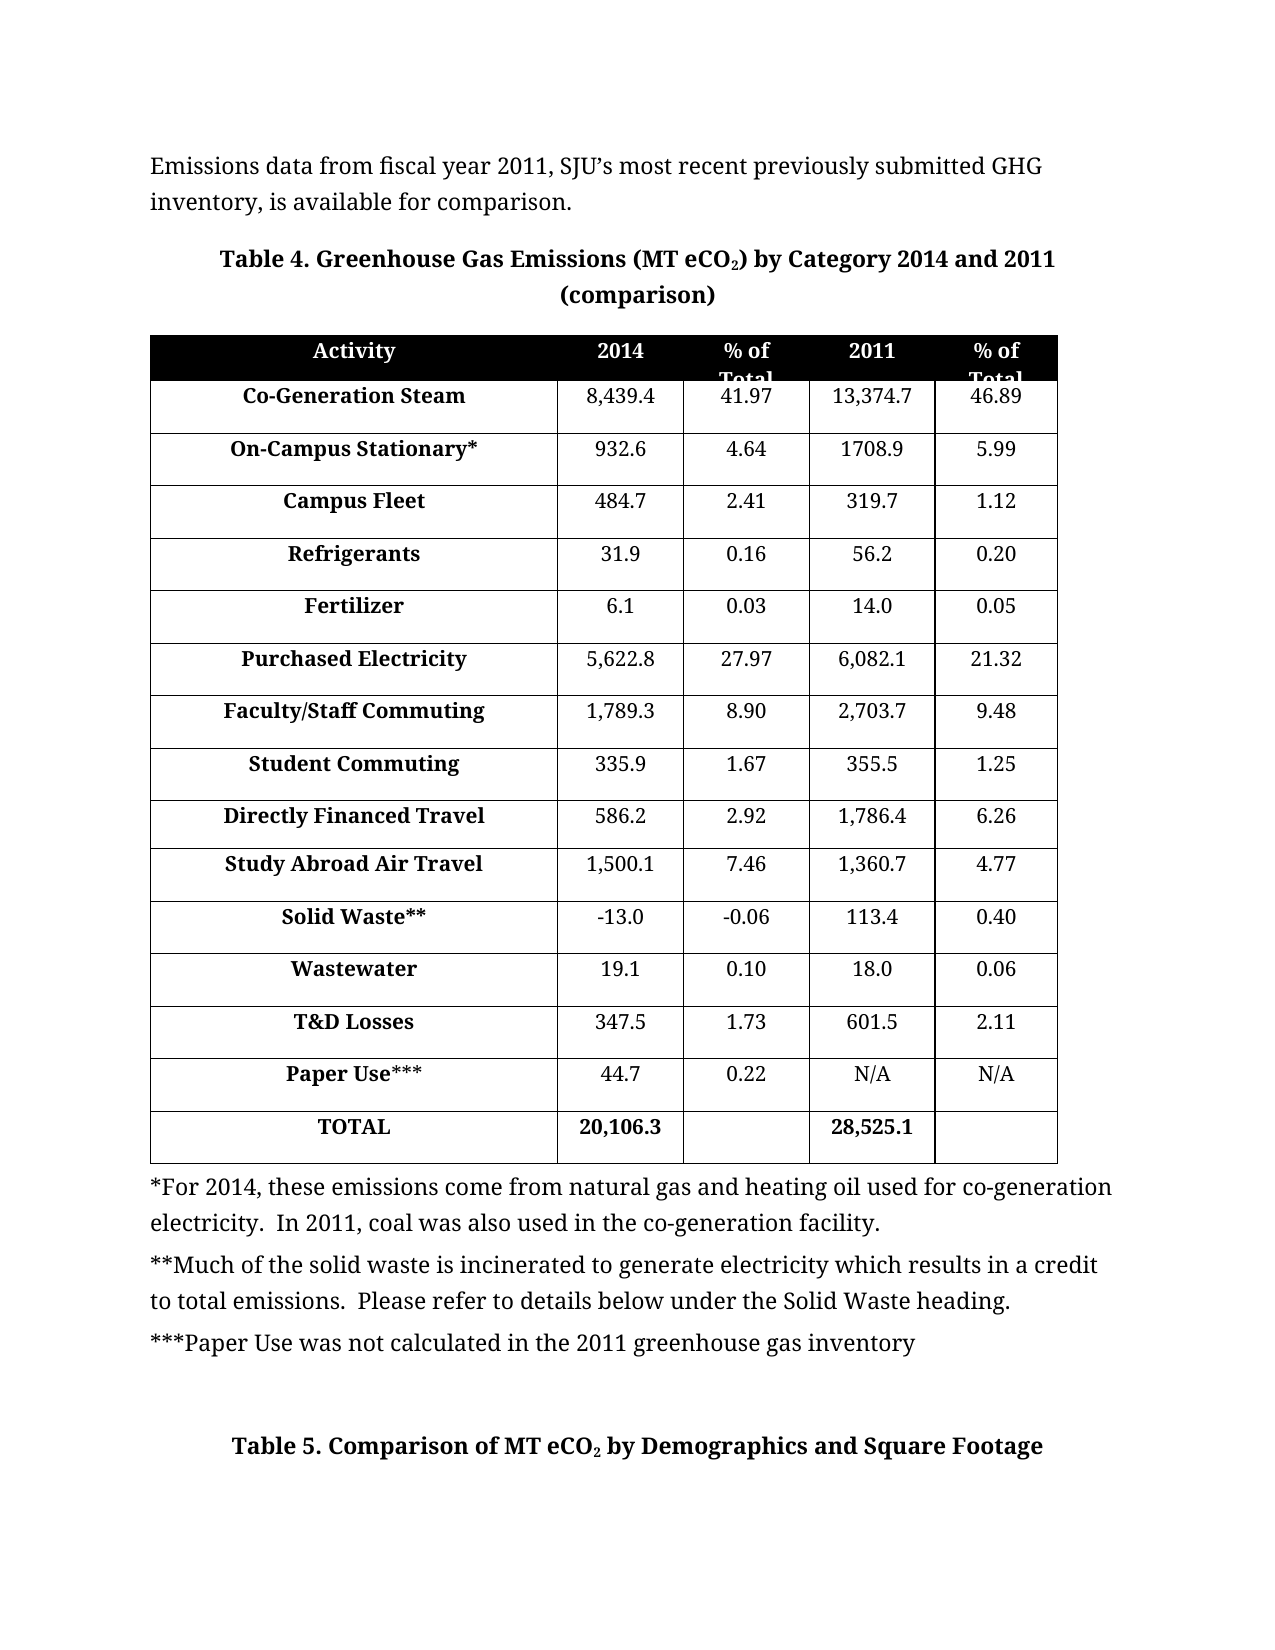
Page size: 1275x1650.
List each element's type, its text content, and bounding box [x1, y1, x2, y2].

table_cell 1,500.1 [558, 849, 683, 901]
table_cell -0.06 [684, 902, 809, 953]
table_cell 13,374.7 [810, 381, 934, 433]
table_cell Directly Financed Travel [151, 801, 557, 848]
text *For 2014, these emissions come from natural gas and heating oil used for co-generation electricity. In 2011, coal was also used in the co-generation facility. [150, 1171, 1125, 1238]
table_cell Paper Use*** [151, 1059, 557, 1111]
table_cell Campus Fleet [151, 486, 557, 538]
table_cell 2,703.7 [810, 696, 934, 748]
table_cell 8,439.4 [558, 381, 683, 433]
table_cell Wastewater [151, 954, 557, 1006]
table_cell 1,789.3 [558, 696, 683, 748]
text ***Paper Use was not calculated in the 2011 greenhouse gas inventory [150, 1327, 1125, 1358]
table_cell Student Commuting [151, 749, 557, 800]
table_cell 6.26 [936, 801, 1057, 848]
table_cell 1.25 [936, 749, 1057, 800]
text **Much of the solid waste is incinerated to generate electricity which results in a credit to total emissions. Please refer to details below under the Solid Waste heading. [150, 1249, 1125, 1316]
table_cell N/A [810, 1059, 934, 1111]
table_cell 355.5 [810, 749, 934, 800]
table_cell 0.03 [684, 591, 809, 643]
table_cell 1,786.4 [810, 801, 934, 848]
table_cell 31.9 [558, 539, 683, 590]
table_cell [684, 1112, 809, 1163]
table_cell 1708.9 [810, 434, 934, 485]
table_cell Study Abroad Air Travel [151, 849, 557, 901]
table_cell 932.6 [558, 434, 683, 485]
table_header % of Total [936, 336, 1057, 380]
table_cell 41.97 [684, 381, 809, 433]
text Table 5. Comparison of MT eCO2 by Demographics and Square Footage [150, 1430, 1125, 1461]
table_cell 586.2 [558, 801, 683, 848]
table_cell 2.11 [936, 1007, 1057, 1058]
table_cell 6.1 [558, 591, 683, 643]
table_cell 1.12 [936, 486, 1057, 538]
table_header 2014 [558, 336, 683, 380]
table_cell TOTAL [151, 1112, 557, 1163]
table_cell 4.77 [936, 849, 1057, 901]
table_cell 6,082.1 [810, 644, 934, 695]
table_cell Purchased Electricity [151, 644, 557, 695]
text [150, 150, 1125, 217]
table_cell 8.90 [684, 696, 809, 748]
table_cell On-Campus Stationary* [151, 434, 557, 485]
table_cell T&D Losses [151, 1007, 557, 1058]
table_cell 20,106.3 [558, 1112, 683, 1163]
table_cell [936, 1112, 1057, 1163]
table_cell 28,525.1 [810, 1112, 934, 1163]
table_cell 319.7 [810, 486, 934, 538]
table_cell N/A [936, 1059, 1057, 1111]
table_cell 0.05 [936, 591, 1057, 643]
table_cell 113.4 [810, 902, 934, 953]
table_cell 21.32 [936, 644, 1057, 695]
table_cell 0.40 [936, 902, 1057, 953]
table_cell 5,622.8 [558, 644, 683, 695]
table_cell 0.20 [936, 539, 1057, 590]
table_header Activity [151, 336, 557, 380]
table_cell 27.97 [684, 644, 809, 695]
table_cell 1.67 [684, 749, 809, 800]
table_cell 18.0 [810, 954, 934, 1006]
table_cell 484.7 [558, 486, 683, 538]
table_cell 2.92 [684, 801, 809, 848]
table_cell Faculty/Staff Commuting [151, 696, 557, 748]
table_cell 1.73 [684, 1007, 809, 1058]
table_cell 0.16 [684, 539, 809, 590]
table_cell Co-Generation Steam [151, 381, 557, 433]
table_cell 4.64 [684, 434, 809, 485]
table_cell 14.0 [810, 591, 934, 643]
table_cell 9.48 [936, 696, 1057, 748]
table_cell 335.9 [558, 749, 683, 800]
table_cell Refrigerants [151, 539, 557, 590]
table_cell 0.10 [684, 954, 809, 1006]
table_cell Fertilizer [151, 591, 557, 643]
table_cell 19.1 [558, 954, 683, 1006]
table_cell 0.22 [684, 1059, 809, 1111]
table_cell 2.41 [684, 486, 809, 538]
table_header % of Total [684, 336, 809, 380]
table_cell 46.89 [936, 381, 1057, 433]
table_cell 56.2 [810, 539, 934, 590]
table_cell 44.7 [558, 1059, 683, 1111]
table_cell 601.5 [810, 1007, 934, 1058]
table_cell 1,360.7 [810, 849, 934, 901]
table_cell 0.06 [936, 954, 1057, 1006]
text Table 4. Greenhouse Gas Emissions (MT eCO2) by Category 2014 and 2011 (comparison) [150, 243, 1125, 310]
table_cell 7.46 [684, 849, 809, 901]
table_cell 347.5 [558, 1007, 683, 1058]
table_cell 5.99 [936, 434, 1057, 485]
table_cell -13.0 [558, 902, 683, 953]
table_cell Solid Waste** [151, 902, 557, 953]
table_header 2011 [810, 336, 934, 380]
